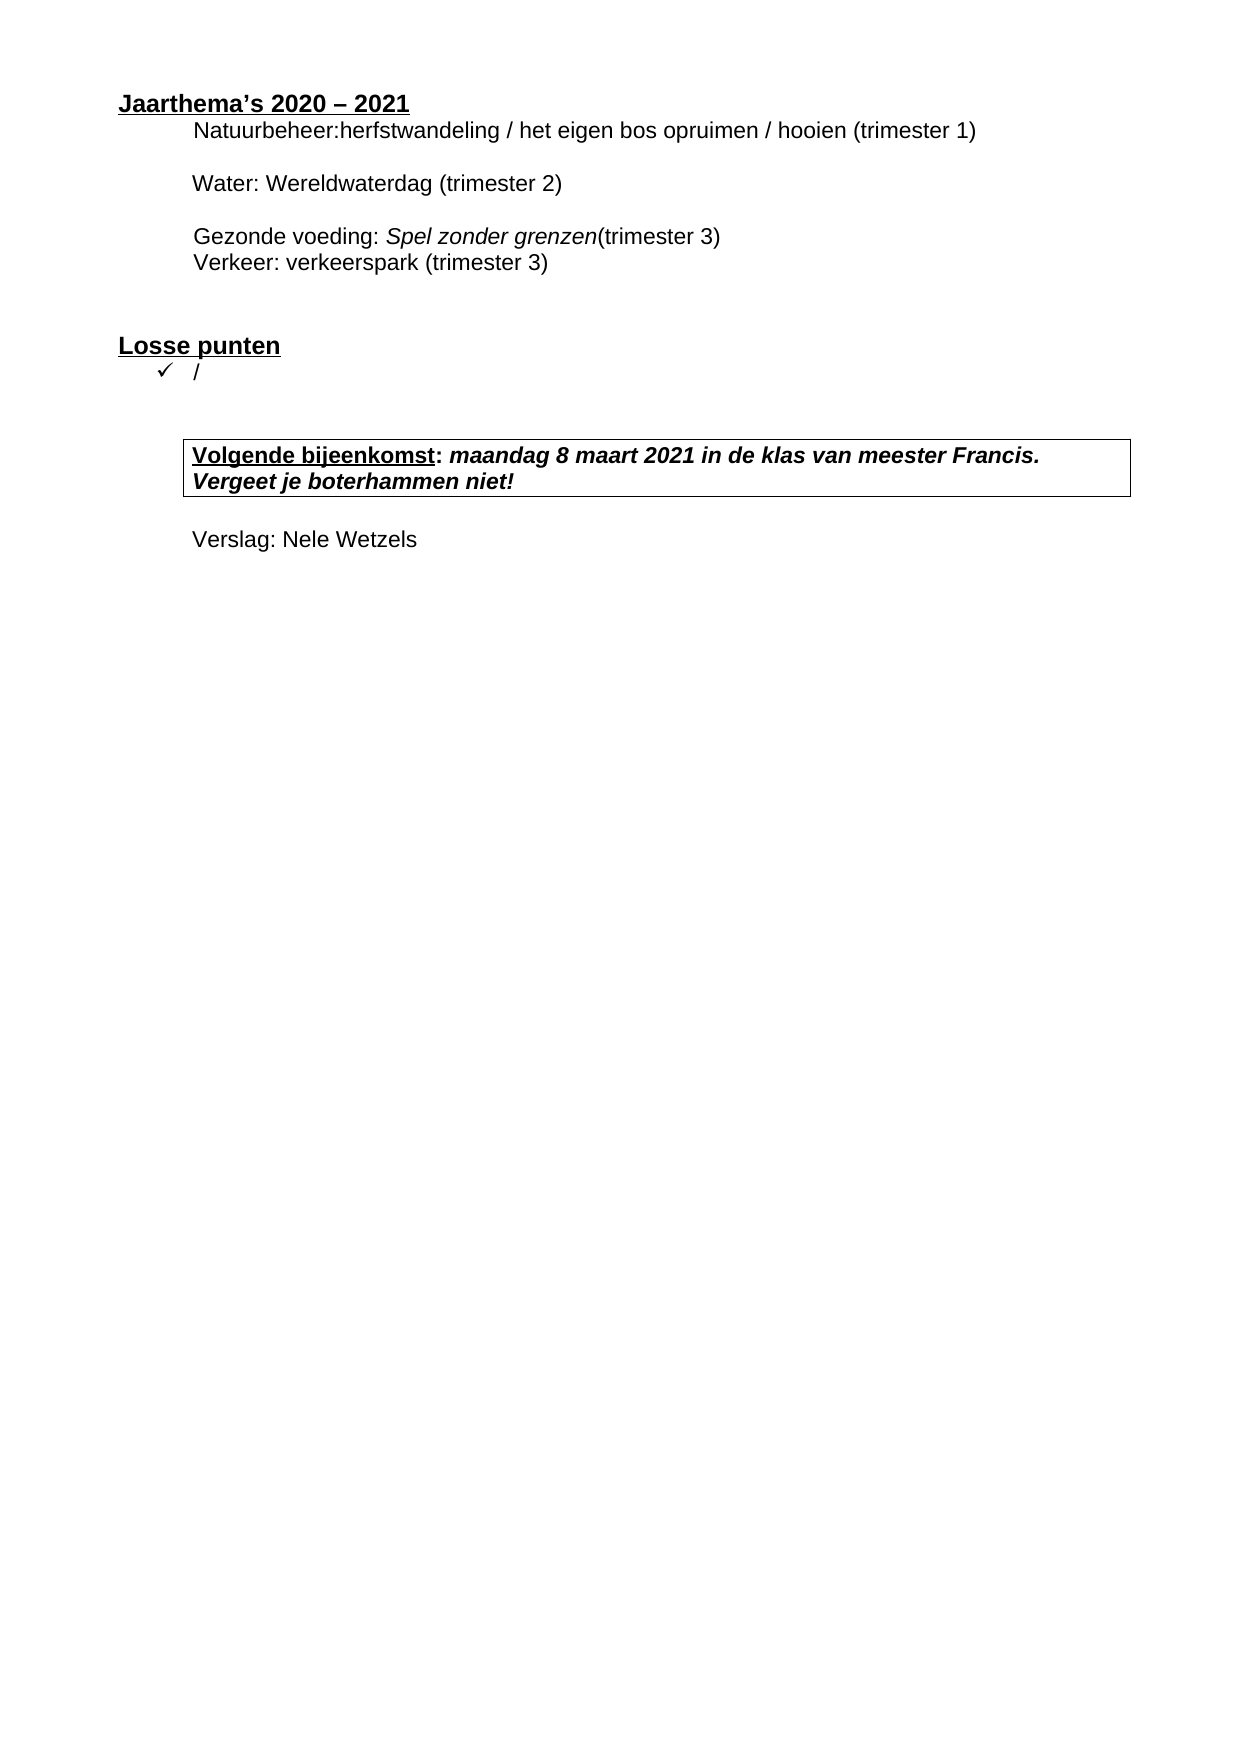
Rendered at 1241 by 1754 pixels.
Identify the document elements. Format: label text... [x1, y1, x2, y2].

list / [156, 359, 1122, 386]
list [193, 223, 1122, 249]
text Vergeet je boterhammen niet! [184, 465, 1130, 496]
text Jaarthema’s 2020 – 2021 [118, 89, 1122, 117]
text Verslag: Nele Wetzels [192, 526, 1122, 552]
list Verkeer: verkeerspark (trimester 3) [193, 249, 1122, 276]
text Volgende bijeenkomst: maandag 8 maart 2021 in de klas van meester Francis. [184, 440, 1130, 465]
list Natuurbeheer:herfstwandeling / het eigen bos opruimen / hooien (trimester 1) [193, 117, 1122, 144]
text Losse punten [118, 331, 1122, 359]
text Water: Wereldwaterdag (trimester 2) [118, 170, 1122, 196]
